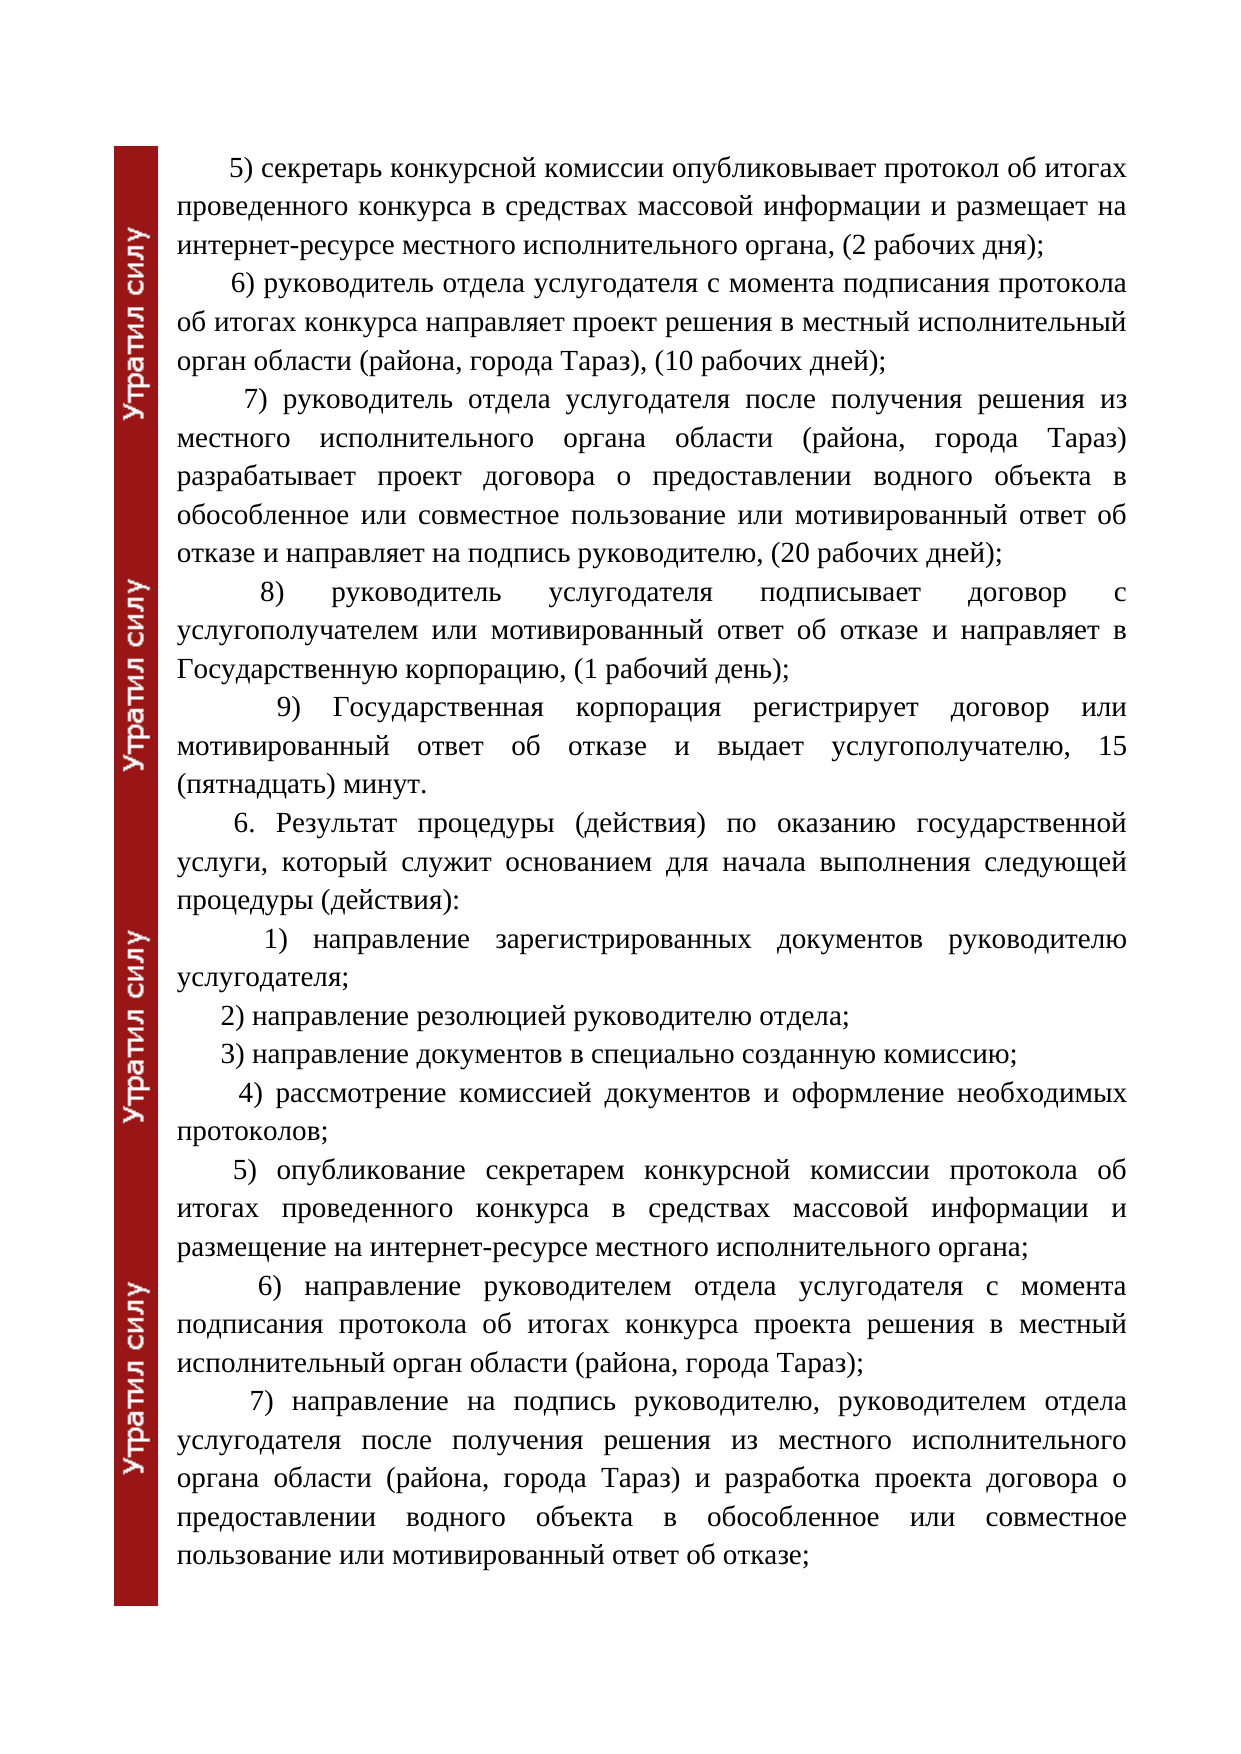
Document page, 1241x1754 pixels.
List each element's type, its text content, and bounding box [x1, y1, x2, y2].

picture [114, 993, 158, 998]
picture [114, 684, 158, 689]
picture [114, 1070, 158, 1075]
text 1) направление зарегистрированных документов руководителю услугодателя; [112, 921, 1128, 993]
picture [114, 146, 158, 150]
text 4) рассмотрение комиссией документов и оформление необходимых протоколов; [112, 1075, 1128, 1147]
text 8) руководитель услугодателя подписывает договор с услугополучателем или мотивированный ответ об отказе и направляет в Государственную корпорацию, (1 рабочий день); [112, 574, 1128, 684]
picture [114, 261, 158, 266]
picture [114, 916, 158, 921]
text 7) направление на подпись руководителю, руководителем отдела услугодателя после получения решения из местного исполнительного органа области (района, города Тараз) и разработка проекта договора о предоставлении водного объекта в обособленное или совместное пользование или мотивированный ответ об отказе; [112, 1383, 1128, 1571]
text 5) опубликование секретарем конкурсной комиссии протокола об итогах проведенного конкурса в средствах массовой информации и размещение на интернет-ресурсе местного исполнительного органа; [112, 1152, 1128, 1263]
picture [114, 1147, 158, 1152]
text 3) направление документов в специально созданную комиссию; [112, 1036, 1128, 1070]
picture [114, 1263, 158, 1268]
picture [114, 800, 158, 805]
picture [114, 569, 158, 574]
text 5) секретарь конкурсной комиссии опубликовывает протокол об итогах проведенного конкурса в средствах массовой информации и размещает на интернет-ресурсе местного исполнительного органа, (2 рабочих дня); [112, 150, 1128, 261]
picture [114, 1378, 158, 1383]
text 6) направление руководителем отдела услугодателя с момента подписания протокола об итогах конкурса проекта решения в местный исполнительный орган области (района, города Тараз); [112, 1268, 1128, 1378]
text 7) руководитель отдела услугодателя после получения решения из местного исполнительного органа области (района, города Тараз) разрабатывает проект договора о предоставлении водного объекта в обособленное или совместное пользование или мотивированный ответ об отказе и направляет на подпись руководителю, (20 рабочих дней); [112, 381, 1128, 569]
text 6. Результат процедуры (действия) по оказанию государственной услуги, который служит основанием для начала выполнения следующей процедуры (действия): [112, 805, 1128, 916]
picture [114, 1031, 158, 1036]
picture [114, 376, 158, 381]
picture [114, 1571, 158, 1606]
text 6) руководитель отдела услугодателя с момента подписания протокола об итогах конкурса направляет проект решения в местный исполнительный орган области (района, города Тараз), (10 рабочих дней); [112, 266, 1128, 376]
text 9) Государственная корпорация регистрирует договор или мотивированный ответ об отказе и выдает услугополучателю, 15 (пятнадцать) минут. [112, 689, 1128, 800]
text 2) направление резолюцией руководителю отдела; [112, 998, 1128, 1031]
